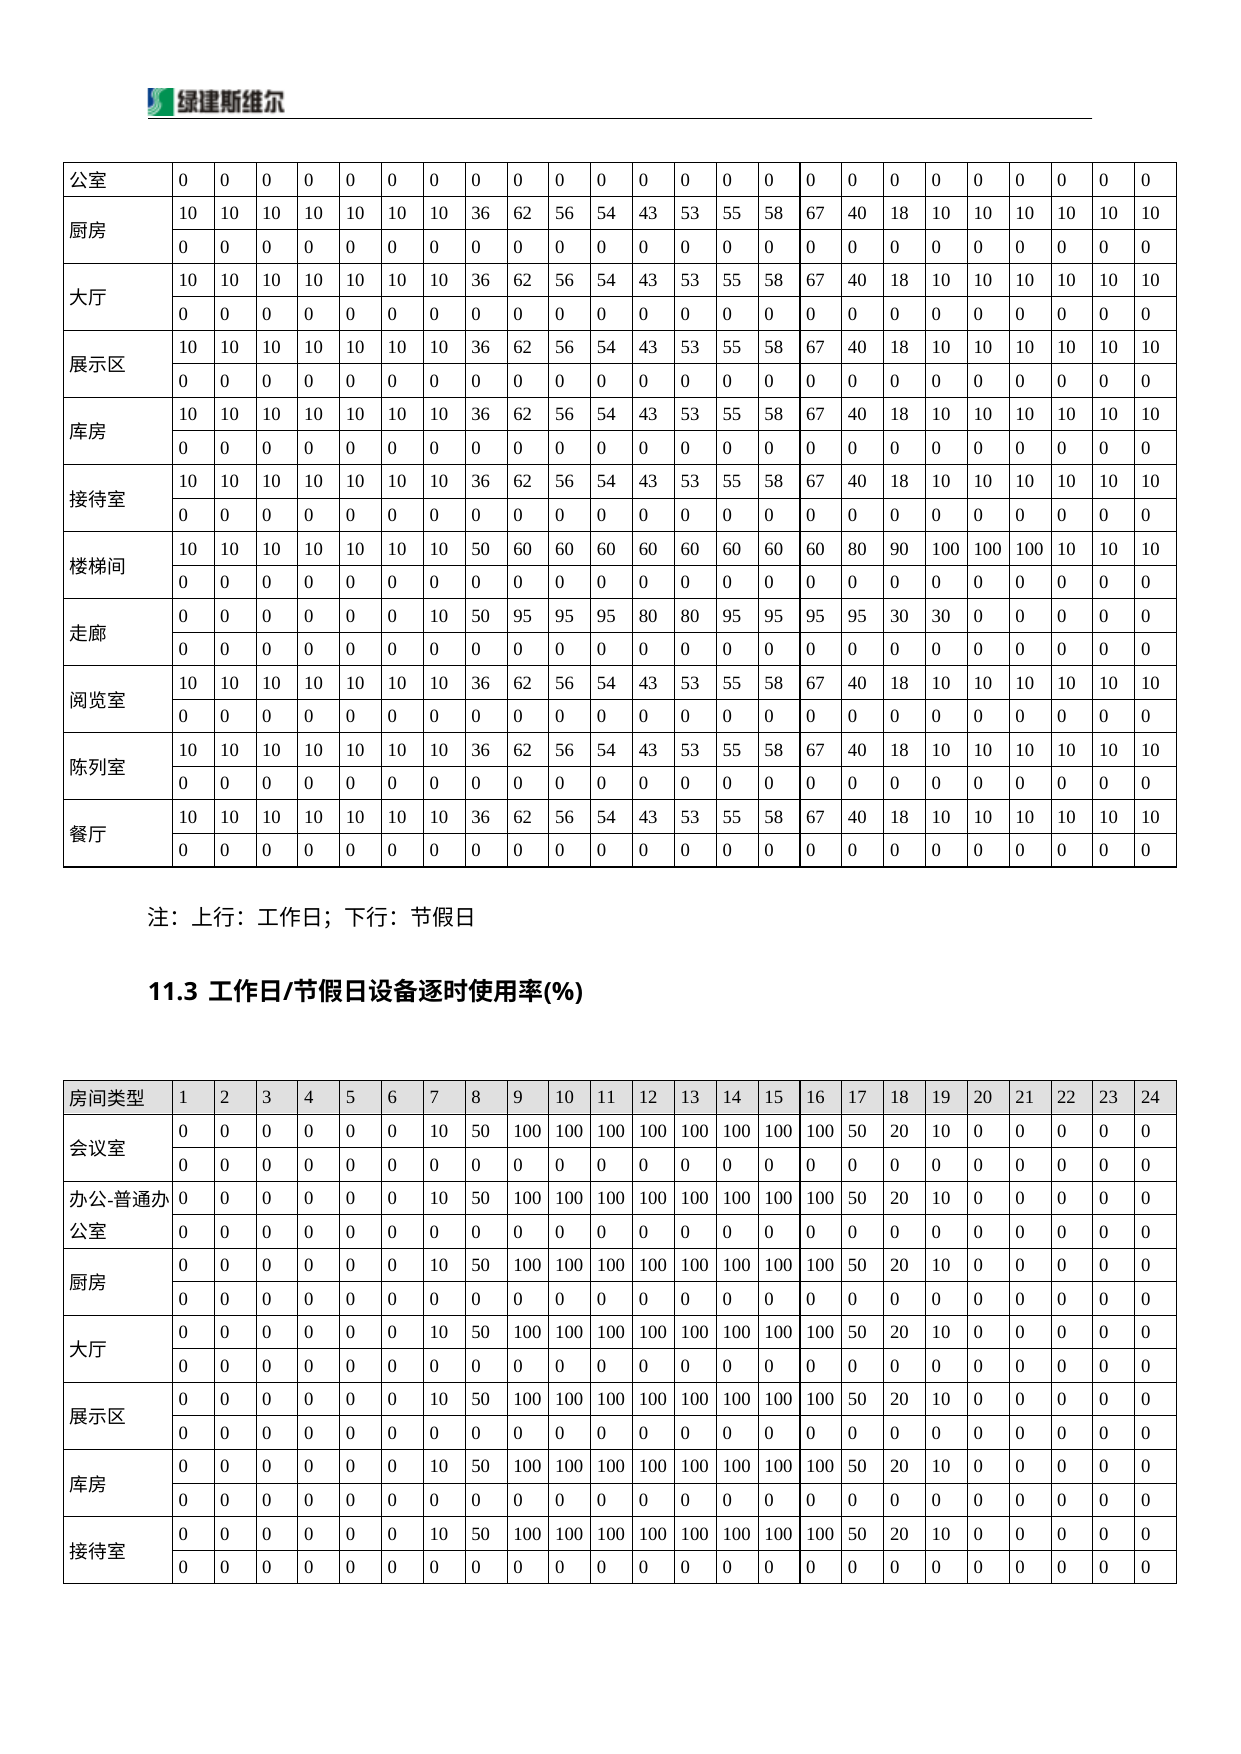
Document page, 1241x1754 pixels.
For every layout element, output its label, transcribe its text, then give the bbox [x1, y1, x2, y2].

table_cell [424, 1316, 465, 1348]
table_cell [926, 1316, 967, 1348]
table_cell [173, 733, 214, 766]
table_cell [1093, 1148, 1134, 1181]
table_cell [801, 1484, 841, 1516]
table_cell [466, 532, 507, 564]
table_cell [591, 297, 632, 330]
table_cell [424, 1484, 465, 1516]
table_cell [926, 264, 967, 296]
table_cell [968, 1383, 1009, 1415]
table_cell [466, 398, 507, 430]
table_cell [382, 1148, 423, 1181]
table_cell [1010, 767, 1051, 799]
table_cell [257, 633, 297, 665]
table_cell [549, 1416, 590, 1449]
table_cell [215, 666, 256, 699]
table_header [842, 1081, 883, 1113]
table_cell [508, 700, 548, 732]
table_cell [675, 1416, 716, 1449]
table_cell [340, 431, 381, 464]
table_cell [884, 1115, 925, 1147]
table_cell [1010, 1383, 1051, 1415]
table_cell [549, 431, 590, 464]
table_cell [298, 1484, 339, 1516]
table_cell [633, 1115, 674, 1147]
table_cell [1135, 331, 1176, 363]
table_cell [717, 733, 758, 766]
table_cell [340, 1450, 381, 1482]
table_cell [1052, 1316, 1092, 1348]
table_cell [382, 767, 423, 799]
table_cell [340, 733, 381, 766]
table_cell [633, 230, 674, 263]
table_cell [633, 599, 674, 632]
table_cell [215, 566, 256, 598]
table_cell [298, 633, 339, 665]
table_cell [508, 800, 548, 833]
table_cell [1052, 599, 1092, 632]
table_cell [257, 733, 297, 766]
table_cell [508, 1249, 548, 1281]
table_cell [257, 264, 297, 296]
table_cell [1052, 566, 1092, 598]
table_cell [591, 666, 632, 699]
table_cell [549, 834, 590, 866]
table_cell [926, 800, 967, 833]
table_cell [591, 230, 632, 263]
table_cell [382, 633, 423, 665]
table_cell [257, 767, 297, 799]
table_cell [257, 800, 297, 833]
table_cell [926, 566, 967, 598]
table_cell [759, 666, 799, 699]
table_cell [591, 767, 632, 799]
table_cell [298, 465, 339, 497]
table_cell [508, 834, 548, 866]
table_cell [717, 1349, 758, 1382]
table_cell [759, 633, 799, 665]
table_cell 办公-普通办公室 [64, 163, 172, 196]
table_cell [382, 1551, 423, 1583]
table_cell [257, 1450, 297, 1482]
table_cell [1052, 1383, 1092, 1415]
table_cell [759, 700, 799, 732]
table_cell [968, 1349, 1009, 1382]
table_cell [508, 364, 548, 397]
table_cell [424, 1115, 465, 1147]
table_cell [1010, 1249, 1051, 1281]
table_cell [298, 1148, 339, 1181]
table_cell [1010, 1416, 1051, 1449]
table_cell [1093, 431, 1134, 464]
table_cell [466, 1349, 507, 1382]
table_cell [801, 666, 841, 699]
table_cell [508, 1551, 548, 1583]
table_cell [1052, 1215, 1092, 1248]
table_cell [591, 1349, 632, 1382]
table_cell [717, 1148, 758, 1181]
table_cell 0 [173, 163, 214, 196]
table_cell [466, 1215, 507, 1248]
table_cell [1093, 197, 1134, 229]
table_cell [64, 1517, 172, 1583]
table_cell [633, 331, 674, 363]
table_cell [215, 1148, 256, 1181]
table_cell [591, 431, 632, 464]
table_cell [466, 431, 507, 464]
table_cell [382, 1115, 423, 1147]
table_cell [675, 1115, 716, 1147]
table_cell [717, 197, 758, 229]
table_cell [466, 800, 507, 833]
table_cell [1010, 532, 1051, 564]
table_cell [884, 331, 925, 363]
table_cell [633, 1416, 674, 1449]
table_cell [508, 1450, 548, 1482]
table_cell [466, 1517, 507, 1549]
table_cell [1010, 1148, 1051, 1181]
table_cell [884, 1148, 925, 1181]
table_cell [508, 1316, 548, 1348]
table_cell 0 [298, 163, 339, 196]
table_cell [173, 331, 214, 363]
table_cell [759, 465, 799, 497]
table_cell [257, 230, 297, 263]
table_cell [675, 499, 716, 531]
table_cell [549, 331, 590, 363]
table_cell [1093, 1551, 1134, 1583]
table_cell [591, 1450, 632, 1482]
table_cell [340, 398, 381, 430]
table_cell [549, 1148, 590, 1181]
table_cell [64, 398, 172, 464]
table_cell 0 [717, 163, 758, 196]
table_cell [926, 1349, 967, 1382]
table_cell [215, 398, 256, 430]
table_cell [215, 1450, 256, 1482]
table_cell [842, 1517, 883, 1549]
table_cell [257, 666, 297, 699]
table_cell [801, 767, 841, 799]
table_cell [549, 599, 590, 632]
table_cell 56 [549, 197, 590, 229]
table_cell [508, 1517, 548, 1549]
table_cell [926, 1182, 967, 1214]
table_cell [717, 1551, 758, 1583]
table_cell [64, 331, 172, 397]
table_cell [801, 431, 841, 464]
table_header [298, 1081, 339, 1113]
table_cell 0 [842, 163, 883, 196]
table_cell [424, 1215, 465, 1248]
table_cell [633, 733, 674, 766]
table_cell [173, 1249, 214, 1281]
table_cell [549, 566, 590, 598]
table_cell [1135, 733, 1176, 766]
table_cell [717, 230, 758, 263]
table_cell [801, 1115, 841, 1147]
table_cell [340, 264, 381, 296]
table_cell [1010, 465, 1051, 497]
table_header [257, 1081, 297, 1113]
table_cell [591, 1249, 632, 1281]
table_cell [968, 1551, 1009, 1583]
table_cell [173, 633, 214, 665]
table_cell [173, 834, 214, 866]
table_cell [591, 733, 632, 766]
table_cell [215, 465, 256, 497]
table_cell 0 [340, 163, 381, 196]
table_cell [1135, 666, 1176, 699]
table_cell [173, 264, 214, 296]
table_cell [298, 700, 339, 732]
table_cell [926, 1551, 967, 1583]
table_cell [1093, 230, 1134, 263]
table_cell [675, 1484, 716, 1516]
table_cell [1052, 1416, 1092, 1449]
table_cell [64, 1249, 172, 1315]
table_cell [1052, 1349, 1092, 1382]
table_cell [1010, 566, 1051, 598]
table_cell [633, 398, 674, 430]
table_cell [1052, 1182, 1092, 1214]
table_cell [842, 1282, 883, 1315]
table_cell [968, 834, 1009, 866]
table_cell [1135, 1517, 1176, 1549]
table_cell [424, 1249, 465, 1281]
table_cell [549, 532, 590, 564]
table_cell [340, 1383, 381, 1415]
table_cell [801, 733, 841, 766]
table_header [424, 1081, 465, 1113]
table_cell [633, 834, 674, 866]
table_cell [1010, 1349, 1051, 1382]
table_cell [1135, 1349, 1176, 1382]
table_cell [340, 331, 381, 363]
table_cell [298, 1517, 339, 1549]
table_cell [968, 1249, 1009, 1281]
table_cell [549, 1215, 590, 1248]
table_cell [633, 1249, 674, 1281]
table_cell 0 [759, 163, 799, 196]
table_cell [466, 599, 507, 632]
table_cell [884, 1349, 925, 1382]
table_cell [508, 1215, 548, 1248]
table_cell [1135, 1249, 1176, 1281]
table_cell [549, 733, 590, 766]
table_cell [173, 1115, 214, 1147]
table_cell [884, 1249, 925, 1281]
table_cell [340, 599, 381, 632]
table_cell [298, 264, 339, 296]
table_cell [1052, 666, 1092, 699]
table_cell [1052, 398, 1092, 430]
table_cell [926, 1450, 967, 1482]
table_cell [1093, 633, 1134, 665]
table_cell 0 [591, 163, 632, 196]
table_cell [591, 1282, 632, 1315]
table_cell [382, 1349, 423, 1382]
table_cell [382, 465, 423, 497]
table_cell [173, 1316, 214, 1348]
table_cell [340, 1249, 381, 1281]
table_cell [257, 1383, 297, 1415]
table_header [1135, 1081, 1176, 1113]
table_cell 10 [340, 197, 381, 229]
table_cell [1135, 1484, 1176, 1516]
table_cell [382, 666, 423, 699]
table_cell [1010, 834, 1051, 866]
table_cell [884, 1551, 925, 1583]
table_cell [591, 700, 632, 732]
table_cell 10 [215, 197, 256, 229]
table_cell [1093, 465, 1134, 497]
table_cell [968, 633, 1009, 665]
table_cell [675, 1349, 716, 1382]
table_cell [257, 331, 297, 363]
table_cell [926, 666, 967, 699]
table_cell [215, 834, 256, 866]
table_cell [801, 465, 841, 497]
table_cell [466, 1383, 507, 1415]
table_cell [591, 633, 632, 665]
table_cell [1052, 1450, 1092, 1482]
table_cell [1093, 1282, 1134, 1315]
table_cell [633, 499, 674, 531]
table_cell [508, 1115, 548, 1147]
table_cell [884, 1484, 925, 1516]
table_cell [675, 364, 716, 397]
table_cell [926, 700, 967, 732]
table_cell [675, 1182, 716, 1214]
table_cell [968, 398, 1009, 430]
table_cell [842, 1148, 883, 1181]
table_cell 10 [424, 197, 465, 229]
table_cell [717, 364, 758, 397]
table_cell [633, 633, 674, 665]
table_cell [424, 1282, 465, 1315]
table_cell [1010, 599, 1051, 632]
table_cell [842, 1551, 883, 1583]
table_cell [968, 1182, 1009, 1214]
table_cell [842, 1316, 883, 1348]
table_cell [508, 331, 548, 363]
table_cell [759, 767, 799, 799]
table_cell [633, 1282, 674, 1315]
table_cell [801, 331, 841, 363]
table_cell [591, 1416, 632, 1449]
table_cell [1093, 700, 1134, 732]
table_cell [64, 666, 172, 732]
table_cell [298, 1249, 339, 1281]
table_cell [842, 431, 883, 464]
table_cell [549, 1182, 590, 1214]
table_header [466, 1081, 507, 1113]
table_cell 10 [382, 197, 423, 229]
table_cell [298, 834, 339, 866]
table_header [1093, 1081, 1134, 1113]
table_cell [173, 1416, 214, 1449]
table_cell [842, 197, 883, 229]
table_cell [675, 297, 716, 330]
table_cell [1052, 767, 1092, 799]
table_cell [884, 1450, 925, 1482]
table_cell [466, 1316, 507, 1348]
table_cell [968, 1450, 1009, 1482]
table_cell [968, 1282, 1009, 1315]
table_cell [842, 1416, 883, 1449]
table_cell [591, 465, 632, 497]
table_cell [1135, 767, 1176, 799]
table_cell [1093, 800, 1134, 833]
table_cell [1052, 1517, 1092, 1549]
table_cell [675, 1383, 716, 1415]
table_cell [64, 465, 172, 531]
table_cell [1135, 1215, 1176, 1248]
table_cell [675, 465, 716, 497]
table_cell 10 [257, 197, 297, 229]
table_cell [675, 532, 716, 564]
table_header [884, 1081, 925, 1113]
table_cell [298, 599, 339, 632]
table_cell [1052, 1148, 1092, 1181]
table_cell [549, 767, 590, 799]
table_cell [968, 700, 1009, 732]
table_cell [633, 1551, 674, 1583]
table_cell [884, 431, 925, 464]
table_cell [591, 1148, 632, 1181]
table_cell 62 [508, 197, 548, 229]
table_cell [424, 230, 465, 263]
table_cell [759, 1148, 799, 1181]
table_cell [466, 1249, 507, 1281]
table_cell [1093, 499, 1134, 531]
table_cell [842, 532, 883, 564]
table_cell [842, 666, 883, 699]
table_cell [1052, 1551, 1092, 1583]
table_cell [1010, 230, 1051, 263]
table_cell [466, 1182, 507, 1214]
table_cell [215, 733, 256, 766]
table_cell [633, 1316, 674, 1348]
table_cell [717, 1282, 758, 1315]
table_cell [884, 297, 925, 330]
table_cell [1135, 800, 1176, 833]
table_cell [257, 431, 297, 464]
picture [147, 88, 288, 116]
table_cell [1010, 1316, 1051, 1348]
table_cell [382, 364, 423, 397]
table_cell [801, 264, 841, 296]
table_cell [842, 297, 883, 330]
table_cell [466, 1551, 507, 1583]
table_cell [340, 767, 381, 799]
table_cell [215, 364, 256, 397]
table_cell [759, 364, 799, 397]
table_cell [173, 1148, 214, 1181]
table_cell 0 [215, 163, 256, 196]
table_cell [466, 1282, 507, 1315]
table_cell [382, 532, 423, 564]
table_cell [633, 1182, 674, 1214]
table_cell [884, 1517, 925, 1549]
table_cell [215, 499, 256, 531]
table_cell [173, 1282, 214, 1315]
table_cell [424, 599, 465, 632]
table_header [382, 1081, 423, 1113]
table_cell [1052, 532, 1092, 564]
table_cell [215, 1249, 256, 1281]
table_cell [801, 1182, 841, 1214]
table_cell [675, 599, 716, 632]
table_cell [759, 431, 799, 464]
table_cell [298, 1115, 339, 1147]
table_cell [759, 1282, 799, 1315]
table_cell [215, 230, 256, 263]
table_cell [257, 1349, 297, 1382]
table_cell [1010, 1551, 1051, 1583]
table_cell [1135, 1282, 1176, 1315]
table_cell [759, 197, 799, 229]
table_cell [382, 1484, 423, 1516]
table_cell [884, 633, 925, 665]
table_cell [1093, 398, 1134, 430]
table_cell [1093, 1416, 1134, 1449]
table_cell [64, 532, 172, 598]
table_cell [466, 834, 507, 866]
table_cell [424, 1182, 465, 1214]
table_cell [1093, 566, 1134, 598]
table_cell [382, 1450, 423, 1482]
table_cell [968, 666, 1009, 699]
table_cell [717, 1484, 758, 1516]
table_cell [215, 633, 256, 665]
table_cell 0 [508, 163, 548, 196]
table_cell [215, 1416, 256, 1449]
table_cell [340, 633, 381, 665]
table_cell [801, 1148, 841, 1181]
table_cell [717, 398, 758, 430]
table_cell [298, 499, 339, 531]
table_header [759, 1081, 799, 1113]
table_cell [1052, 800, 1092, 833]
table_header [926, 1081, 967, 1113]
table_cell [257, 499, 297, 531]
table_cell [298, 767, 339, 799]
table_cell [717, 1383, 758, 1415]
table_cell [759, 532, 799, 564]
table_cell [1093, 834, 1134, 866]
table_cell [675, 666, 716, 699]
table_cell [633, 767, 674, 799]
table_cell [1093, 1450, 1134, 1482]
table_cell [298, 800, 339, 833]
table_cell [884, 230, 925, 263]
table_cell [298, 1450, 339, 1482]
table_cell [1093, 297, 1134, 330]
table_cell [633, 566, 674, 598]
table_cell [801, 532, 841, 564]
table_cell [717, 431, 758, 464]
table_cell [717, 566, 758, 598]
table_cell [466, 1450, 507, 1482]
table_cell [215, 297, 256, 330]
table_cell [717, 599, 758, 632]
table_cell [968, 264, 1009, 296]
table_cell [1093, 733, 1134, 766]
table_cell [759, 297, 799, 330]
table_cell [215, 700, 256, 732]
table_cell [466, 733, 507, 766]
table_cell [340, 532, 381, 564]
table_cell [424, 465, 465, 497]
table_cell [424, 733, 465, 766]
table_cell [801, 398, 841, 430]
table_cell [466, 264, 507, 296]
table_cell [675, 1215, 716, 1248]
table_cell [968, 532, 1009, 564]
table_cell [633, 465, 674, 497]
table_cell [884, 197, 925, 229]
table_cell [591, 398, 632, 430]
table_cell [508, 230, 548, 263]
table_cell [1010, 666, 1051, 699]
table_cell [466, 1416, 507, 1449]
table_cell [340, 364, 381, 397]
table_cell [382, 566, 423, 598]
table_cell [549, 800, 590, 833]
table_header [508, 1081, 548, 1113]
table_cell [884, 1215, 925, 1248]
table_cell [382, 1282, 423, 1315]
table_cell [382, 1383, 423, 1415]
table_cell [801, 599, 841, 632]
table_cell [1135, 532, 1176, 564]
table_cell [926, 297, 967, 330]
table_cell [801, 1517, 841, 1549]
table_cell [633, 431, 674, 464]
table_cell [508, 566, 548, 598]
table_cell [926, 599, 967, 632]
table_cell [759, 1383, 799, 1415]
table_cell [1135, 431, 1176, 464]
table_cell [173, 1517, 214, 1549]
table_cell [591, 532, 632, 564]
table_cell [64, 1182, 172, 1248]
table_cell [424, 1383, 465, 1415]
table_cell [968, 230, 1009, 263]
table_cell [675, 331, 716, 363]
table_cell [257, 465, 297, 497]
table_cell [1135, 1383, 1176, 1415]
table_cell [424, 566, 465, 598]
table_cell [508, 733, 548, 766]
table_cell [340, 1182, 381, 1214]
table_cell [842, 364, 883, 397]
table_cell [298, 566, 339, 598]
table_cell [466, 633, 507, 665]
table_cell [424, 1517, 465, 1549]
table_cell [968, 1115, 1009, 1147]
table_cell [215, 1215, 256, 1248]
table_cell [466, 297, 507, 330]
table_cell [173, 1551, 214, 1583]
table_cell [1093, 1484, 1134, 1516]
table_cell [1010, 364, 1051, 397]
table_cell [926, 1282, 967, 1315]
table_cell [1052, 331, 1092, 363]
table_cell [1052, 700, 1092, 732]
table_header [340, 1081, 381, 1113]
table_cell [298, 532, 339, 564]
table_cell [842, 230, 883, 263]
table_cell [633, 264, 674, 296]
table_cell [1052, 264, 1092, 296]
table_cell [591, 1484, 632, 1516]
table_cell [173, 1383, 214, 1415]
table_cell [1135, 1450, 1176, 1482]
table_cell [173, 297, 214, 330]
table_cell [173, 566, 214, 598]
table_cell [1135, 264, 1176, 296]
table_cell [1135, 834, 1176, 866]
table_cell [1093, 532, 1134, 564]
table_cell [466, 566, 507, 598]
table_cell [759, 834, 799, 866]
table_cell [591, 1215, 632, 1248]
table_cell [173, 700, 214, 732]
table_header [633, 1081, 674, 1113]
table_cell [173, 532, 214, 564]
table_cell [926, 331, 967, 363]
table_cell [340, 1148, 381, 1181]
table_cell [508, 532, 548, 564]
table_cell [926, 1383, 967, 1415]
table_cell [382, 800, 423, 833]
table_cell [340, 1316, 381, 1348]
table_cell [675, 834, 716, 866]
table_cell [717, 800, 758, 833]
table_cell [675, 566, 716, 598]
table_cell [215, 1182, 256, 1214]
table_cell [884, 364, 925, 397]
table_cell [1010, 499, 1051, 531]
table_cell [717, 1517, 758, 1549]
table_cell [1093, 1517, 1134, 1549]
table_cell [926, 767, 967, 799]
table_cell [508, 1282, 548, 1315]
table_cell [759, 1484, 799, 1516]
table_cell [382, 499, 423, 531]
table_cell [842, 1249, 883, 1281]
subtitle 工作日/节假日设备逐时使用率(%) [148, 957, 1092, 1022]
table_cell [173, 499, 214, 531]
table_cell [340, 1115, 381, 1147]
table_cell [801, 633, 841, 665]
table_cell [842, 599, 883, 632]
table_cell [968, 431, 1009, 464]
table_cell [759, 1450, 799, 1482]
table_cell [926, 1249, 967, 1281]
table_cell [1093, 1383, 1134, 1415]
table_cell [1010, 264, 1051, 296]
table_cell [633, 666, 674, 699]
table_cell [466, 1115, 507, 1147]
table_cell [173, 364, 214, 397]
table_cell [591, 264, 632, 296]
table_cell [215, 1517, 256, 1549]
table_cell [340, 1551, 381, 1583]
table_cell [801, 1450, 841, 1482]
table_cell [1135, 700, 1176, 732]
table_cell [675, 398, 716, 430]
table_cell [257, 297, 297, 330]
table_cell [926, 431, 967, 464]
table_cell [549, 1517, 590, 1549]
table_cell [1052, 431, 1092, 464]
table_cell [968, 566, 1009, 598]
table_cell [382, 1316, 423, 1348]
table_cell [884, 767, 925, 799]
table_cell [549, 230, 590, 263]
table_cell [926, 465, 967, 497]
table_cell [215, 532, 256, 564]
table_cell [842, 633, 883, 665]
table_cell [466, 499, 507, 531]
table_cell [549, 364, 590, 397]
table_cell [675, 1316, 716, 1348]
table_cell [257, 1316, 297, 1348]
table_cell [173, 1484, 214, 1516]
table_cell 0 [675, 163, 716, 196]
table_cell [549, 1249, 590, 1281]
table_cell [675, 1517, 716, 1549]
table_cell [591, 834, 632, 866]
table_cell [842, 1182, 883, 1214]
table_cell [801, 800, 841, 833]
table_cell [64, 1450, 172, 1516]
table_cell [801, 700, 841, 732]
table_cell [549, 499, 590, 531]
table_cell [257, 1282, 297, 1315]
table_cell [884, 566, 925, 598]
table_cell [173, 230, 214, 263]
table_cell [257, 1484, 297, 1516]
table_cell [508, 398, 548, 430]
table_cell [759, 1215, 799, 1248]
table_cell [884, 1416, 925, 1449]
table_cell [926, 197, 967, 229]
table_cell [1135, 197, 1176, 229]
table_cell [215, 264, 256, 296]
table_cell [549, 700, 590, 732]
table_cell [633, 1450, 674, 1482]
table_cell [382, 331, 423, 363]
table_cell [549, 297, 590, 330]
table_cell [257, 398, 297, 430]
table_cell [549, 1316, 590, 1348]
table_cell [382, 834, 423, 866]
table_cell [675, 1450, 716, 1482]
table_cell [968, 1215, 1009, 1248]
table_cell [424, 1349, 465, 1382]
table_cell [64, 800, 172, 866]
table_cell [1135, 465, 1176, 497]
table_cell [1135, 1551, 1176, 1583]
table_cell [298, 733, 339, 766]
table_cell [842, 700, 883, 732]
table_cell 54 [591, 197, 632, 229]
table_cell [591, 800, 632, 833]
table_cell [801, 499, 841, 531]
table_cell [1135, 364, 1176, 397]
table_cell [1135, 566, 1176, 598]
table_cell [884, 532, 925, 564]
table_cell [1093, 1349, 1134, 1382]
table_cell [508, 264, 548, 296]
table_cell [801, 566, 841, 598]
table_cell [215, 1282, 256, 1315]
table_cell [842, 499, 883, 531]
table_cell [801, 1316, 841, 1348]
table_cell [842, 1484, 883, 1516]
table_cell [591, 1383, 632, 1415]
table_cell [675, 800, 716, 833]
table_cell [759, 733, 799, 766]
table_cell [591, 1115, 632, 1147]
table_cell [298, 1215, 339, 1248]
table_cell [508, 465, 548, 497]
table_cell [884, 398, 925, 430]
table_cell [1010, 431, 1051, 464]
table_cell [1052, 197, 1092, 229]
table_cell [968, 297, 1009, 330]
table_cell 0 [424, 163, 465, 196]
table_cell 0 [968, 163, 1009, 196]
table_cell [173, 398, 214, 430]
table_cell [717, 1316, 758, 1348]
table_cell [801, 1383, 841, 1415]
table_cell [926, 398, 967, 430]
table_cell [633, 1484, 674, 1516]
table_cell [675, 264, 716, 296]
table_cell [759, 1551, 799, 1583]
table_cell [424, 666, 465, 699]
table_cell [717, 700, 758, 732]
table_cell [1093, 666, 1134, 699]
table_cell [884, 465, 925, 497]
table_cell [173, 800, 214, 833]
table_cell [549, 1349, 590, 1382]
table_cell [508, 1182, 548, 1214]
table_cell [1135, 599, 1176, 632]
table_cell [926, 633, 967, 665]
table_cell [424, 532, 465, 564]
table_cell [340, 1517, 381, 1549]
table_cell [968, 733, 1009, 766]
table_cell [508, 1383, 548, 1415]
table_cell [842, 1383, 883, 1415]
table_cell 0 [466, 163, 507, 196]
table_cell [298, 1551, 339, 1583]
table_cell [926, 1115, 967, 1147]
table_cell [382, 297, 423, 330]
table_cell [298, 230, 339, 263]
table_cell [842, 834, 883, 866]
table_cell 0 [382, 163, 423, 196]
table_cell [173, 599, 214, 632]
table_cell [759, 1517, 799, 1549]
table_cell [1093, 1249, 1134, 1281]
table_cell 厨房 [64, 197, 172, 263]
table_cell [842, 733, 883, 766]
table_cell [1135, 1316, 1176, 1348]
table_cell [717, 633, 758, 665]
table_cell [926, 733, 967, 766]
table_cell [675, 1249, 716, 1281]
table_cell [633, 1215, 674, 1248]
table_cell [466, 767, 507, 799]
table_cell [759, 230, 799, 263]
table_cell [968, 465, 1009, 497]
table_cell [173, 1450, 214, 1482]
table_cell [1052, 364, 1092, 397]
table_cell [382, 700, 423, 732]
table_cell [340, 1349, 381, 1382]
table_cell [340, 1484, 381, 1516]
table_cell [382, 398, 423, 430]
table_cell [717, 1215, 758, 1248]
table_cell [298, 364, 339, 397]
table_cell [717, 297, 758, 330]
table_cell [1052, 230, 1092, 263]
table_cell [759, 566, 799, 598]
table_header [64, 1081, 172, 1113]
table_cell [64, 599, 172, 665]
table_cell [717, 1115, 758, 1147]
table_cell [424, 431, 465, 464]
table_cell 36 [466, 197, 507, 229]
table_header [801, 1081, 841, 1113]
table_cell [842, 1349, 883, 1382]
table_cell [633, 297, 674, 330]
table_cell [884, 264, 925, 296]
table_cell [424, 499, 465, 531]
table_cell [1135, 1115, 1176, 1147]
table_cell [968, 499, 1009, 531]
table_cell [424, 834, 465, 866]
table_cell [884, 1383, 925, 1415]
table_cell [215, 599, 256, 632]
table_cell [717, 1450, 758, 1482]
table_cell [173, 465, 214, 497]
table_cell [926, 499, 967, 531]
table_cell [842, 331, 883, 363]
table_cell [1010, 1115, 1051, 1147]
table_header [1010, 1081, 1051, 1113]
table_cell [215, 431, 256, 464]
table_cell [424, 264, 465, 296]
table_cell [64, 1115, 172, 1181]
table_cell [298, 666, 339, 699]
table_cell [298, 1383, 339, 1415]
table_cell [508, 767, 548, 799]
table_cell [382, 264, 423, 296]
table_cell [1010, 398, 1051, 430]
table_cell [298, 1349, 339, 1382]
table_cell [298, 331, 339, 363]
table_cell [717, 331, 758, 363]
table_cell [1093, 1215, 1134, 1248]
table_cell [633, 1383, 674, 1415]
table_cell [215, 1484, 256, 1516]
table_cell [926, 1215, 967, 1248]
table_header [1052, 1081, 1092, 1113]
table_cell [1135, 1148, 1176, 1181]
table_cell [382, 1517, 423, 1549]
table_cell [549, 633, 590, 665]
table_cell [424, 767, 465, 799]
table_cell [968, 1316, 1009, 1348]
table_cell 10 [298, 197, 339, 229]
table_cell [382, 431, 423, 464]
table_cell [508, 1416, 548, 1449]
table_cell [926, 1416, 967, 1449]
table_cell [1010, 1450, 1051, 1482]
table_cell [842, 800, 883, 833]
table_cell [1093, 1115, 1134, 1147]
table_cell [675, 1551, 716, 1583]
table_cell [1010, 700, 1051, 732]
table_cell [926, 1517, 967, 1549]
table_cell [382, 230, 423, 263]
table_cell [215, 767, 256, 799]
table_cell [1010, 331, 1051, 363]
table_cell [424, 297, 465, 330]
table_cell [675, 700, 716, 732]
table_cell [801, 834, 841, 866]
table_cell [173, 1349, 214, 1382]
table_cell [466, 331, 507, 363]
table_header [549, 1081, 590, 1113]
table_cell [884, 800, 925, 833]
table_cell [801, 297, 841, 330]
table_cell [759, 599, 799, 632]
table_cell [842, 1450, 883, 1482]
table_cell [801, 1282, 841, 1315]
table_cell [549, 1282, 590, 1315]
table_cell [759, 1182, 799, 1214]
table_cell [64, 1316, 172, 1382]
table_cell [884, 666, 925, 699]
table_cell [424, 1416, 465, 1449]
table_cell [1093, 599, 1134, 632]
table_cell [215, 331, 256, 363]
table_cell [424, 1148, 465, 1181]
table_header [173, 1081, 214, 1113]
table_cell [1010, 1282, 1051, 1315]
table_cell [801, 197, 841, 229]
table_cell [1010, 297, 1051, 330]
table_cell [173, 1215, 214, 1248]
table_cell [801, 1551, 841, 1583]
table_cell 0 [1135, 163, 1176, 196]
table_cell 0 [1093, 163, 1134, 196]
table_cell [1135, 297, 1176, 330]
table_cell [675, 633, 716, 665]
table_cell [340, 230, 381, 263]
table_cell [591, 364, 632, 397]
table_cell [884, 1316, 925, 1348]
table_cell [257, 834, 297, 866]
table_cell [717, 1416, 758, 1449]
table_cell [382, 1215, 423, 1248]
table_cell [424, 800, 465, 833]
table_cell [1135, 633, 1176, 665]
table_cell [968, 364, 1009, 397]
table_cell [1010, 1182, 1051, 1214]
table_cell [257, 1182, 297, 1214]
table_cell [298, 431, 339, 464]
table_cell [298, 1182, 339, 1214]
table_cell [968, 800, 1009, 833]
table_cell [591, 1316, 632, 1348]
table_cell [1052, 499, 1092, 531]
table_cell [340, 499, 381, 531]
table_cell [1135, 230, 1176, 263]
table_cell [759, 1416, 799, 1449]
table_cell 0 [801, 163, 841, 196]
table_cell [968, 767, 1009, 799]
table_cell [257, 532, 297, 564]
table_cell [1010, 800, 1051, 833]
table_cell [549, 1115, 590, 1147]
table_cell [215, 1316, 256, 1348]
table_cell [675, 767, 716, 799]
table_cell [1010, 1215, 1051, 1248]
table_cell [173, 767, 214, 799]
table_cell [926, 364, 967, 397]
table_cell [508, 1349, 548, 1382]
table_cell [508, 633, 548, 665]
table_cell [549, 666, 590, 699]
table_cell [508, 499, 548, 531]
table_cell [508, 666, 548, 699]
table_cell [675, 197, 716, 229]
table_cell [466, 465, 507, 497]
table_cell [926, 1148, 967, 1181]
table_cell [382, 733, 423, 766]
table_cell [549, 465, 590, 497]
table_cell 0 [549, 163, 590, 196]
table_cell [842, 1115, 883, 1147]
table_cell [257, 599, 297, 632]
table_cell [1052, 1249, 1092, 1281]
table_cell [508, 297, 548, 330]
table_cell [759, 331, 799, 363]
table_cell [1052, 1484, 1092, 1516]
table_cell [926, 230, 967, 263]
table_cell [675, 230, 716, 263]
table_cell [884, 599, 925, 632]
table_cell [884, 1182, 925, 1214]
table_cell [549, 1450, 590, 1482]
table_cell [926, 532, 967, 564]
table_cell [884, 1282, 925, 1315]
text 注：上行：工作日；下行：节假日 [148, 900, 1092, 932]
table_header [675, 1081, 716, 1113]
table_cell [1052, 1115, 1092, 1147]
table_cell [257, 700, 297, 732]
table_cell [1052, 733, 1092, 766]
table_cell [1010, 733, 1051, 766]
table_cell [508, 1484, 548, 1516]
table_cell 0 [257, 163, 297, 196]
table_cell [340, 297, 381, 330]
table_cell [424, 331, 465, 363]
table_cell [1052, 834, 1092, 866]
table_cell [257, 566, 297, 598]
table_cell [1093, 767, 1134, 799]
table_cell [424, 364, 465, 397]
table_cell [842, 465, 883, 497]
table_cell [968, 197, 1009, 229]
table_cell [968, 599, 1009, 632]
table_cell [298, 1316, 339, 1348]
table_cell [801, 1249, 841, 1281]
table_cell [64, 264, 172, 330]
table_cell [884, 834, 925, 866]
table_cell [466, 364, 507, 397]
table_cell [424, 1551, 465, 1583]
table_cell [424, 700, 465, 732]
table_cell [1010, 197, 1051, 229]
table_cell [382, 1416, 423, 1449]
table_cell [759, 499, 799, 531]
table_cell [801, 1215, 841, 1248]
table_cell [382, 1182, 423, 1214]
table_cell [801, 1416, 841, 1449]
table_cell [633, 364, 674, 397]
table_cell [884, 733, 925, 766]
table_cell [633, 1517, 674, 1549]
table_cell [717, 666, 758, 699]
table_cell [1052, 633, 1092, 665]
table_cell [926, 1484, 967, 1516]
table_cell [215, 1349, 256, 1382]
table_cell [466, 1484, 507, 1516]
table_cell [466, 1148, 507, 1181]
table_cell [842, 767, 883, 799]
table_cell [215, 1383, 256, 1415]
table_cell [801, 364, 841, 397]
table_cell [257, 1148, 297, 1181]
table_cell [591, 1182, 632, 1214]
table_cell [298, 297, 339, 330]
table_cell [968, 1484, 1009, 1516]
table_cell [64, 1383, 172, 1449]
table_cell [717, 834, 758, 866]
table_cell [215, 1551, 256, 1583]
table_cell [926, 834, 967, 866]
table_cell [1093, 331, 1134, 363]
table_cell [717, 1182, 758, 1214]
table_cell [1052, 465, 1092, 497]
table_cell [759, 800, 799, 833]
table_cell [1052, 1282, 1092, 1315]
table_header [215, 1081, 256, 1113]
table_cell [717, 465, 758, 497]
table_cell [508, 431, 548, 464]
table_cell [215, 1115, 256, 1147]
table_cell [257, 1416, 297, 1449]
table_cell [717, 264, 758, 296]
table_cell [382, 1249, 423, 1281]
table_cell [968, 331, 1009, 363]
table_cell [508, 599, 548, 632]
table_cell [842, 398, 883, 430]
table_cell 0 [926, 163, 967, 196]
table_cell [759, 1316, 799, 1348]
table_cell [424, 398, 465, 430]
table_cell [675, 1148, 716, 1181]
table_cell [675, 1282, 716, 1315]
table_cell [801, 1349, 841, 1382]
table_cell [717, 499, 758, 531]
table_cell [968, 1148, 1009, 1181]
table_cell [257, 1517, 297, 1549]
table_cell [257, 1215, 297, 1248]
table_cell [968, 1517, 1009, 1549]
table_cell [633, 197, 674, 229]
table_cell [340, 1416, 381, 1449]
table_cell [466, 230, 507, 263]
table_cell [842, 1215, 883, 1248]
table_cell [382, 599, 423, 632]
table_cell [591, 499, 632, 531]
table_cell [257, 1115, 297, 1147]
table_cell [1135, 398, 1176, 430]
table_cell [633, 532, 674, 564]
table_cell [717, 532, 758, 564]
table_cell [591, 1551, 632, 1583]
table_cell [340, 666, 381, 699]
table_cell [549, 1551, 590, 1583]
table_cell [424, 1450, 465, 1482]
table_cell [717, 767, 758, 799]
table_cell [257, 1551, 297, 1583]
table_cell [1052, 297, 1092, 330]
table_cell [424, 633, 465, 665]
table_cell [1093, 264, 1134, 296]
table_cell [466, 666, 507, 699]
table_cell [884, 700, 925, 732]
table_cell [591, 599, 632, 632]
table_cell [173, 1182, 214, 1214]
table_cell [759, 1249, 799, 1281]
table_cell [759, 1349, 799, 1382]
table_cell 0 [1010, 163, 1051, 196]
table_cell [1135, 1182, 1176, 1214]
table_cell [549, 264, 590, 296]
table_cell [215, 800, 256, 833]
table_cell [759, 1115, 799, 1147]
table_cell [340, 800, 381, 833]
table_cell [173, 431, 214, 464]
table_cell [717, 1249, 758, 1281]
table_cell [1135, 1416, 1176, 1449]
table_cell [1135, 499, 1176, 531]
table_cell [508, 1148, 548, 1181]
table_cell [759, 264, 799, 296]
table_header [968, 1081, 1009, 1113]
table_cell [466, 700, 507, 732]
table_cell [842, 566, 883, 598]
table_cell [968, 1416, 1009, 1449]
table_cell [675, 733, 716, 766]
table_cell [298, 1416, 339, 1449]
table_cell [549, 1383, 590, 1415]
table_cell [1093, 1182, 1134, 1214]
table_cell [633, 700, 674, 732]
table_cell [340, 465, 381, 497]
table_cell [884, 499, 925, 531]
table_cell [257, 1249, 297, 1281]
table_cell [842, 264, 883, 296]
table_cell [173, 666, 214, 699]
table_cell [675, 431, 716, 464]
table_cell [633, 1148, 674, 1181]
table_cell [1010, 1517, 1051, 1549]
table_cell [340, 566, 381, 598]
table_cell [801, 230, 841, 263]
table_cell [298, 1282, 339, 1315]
table_cell 0 [884, 163, 925, 196]
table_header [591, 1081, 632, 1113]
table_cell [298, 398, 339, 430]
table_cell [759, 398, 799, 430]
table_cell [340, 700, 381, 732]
table_cell 0 [1052, 163, 1092, 196]
table_cell 10 [173, 197, 214, 229]
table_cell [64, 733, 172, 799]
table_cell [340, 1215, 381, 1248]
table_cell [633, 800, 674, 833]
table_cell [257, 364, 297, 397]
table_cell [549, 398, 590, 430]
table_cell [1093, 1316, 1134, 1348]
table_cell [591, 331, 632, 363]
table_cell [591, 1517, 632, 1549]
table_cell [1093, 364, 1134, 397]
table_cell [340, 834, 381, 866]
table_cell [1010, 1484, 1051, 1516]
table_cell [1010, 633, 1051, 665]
table_cell 0 [633, 163, 674, 196]
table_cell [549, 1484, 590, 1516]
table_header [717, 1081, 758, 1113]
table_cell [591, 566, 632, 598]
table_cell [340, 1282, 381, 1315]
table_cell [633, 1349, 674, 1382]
